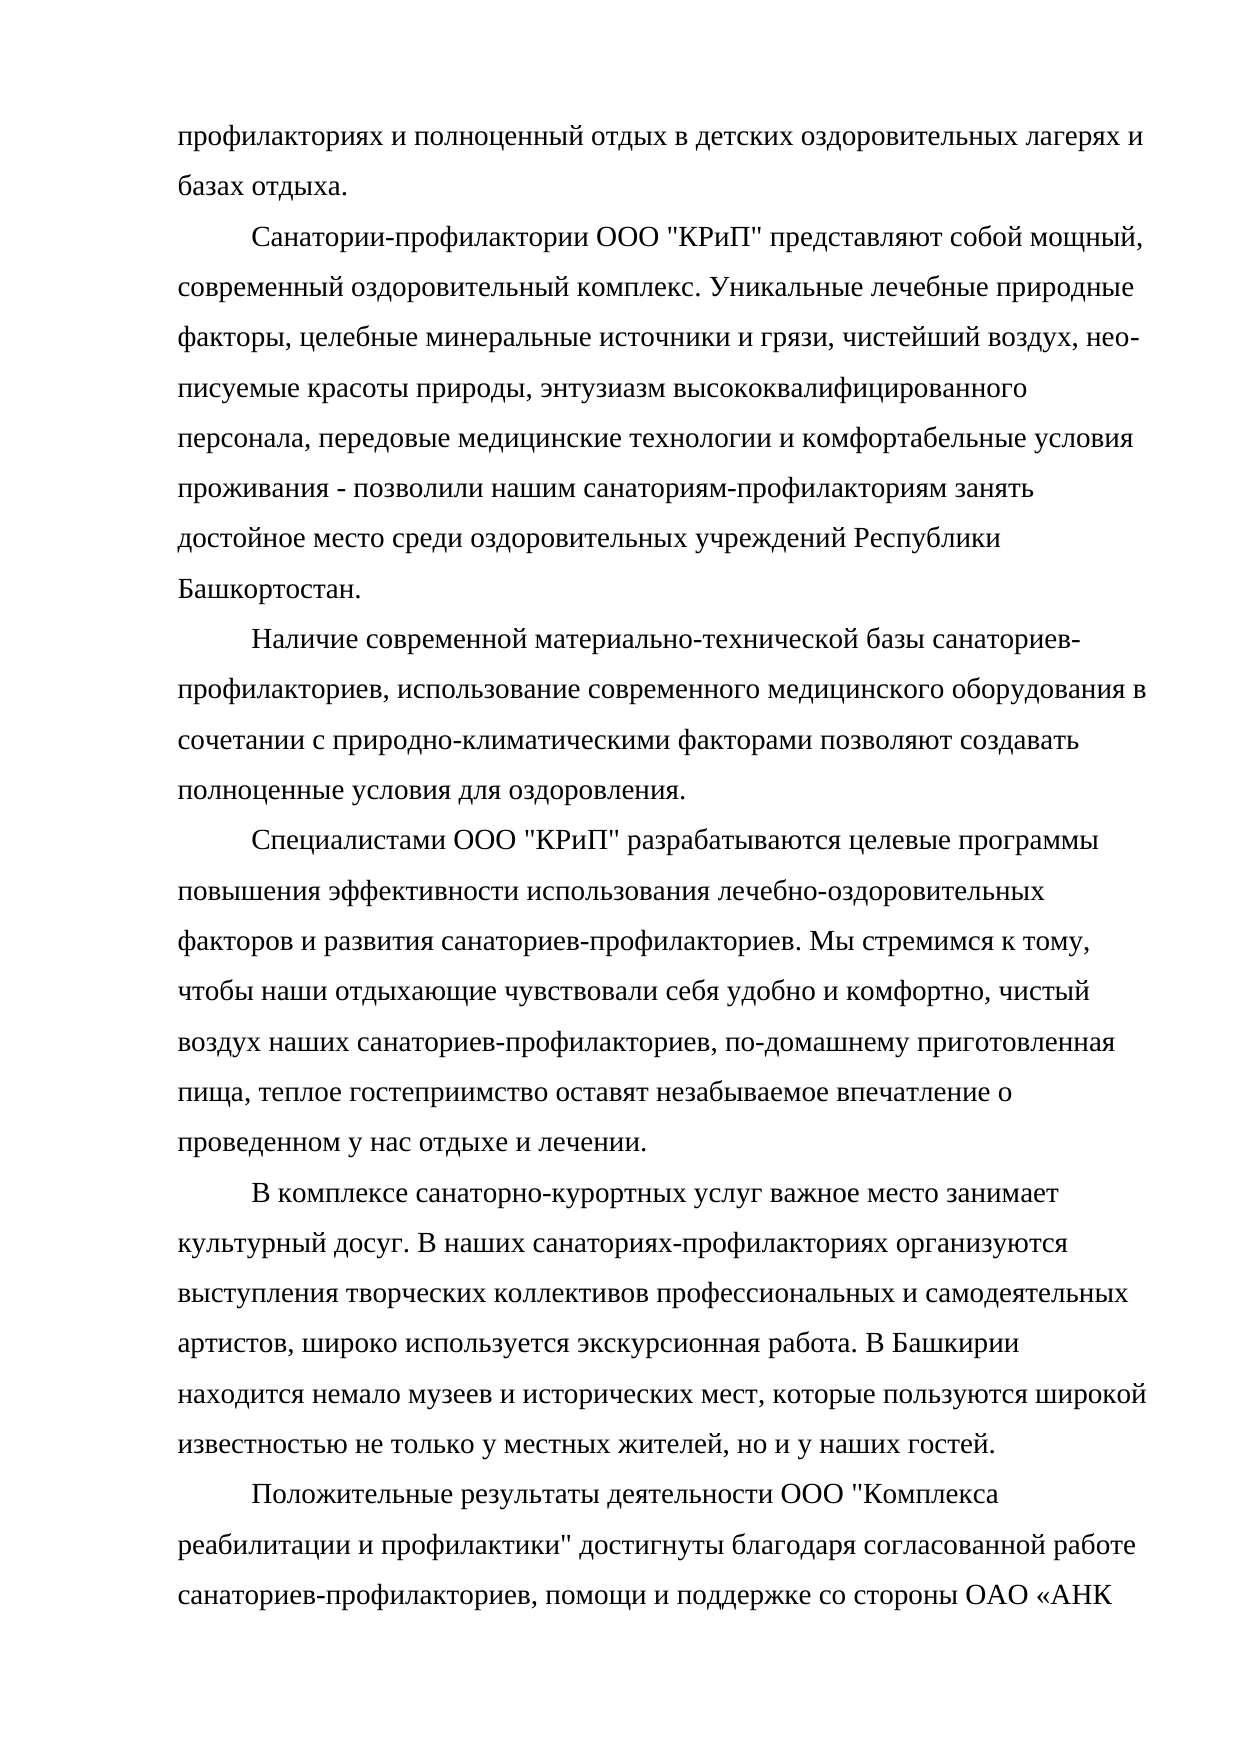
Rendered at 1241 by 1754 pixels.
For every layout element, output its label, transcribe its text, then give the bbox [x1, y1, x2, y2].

text Наличие современной материально-технической базы санаториев-профилакториев, использование современного медицинского оборудования в сочетании с природно-климатическими факторами позволяют создавать полноценные условия для оздоровления. [177, 621, 1152, 806]
text Специалистами ООО "КРиП" разрабатываются целевые программы повышения эффективности использования лечебно-оздоровительных факторов и развития санаториев-профилакториев. Мы стремимся к тому, чтобы наши отдыхающие чувствовали себя удобно и комфортно, чистый воздух наших санаториев-профилакториев, по-домашнему приготовленная пища, теплое гостеприимство оставят незабываемое впечатление о проведенном у нас отдыхе и лечении. [177, 822, 1152, 1158]
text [177, 118, 1152, 202]
text В комплексе санаторно-курортных услуг важное место занимает культурный досуг. В наших санаториях-профилакториях организуются выступления творческих коллективов профессиональных и самодеятельных артистов, широко используется экскурсионная работа. В Башкирии находится немало музеев и исторических мест, которые пользуются широкой известностью не только у местных жителей, но и у наших гостей. [177, 1175, 1152, 1460]
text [177, 1477, 1152, 1611]
text Санатории-профилактории ООО "КРиП" представляют собой мощный, современный оздоровительный комплекс. Уникальные лечебные природные факторы, целебные минеральные источники и грязи, чистейший воздух, неописуемые красоты природы, энтузиазм высококвалифицированного персонала, передовые медицинские технологии и комфортабельные условия проживания - позволили нашим санаториям-профилакториям занять достойное место среди оздоровительных учреждений Республики Башкортостан. [177, 219, 1152, 604]
